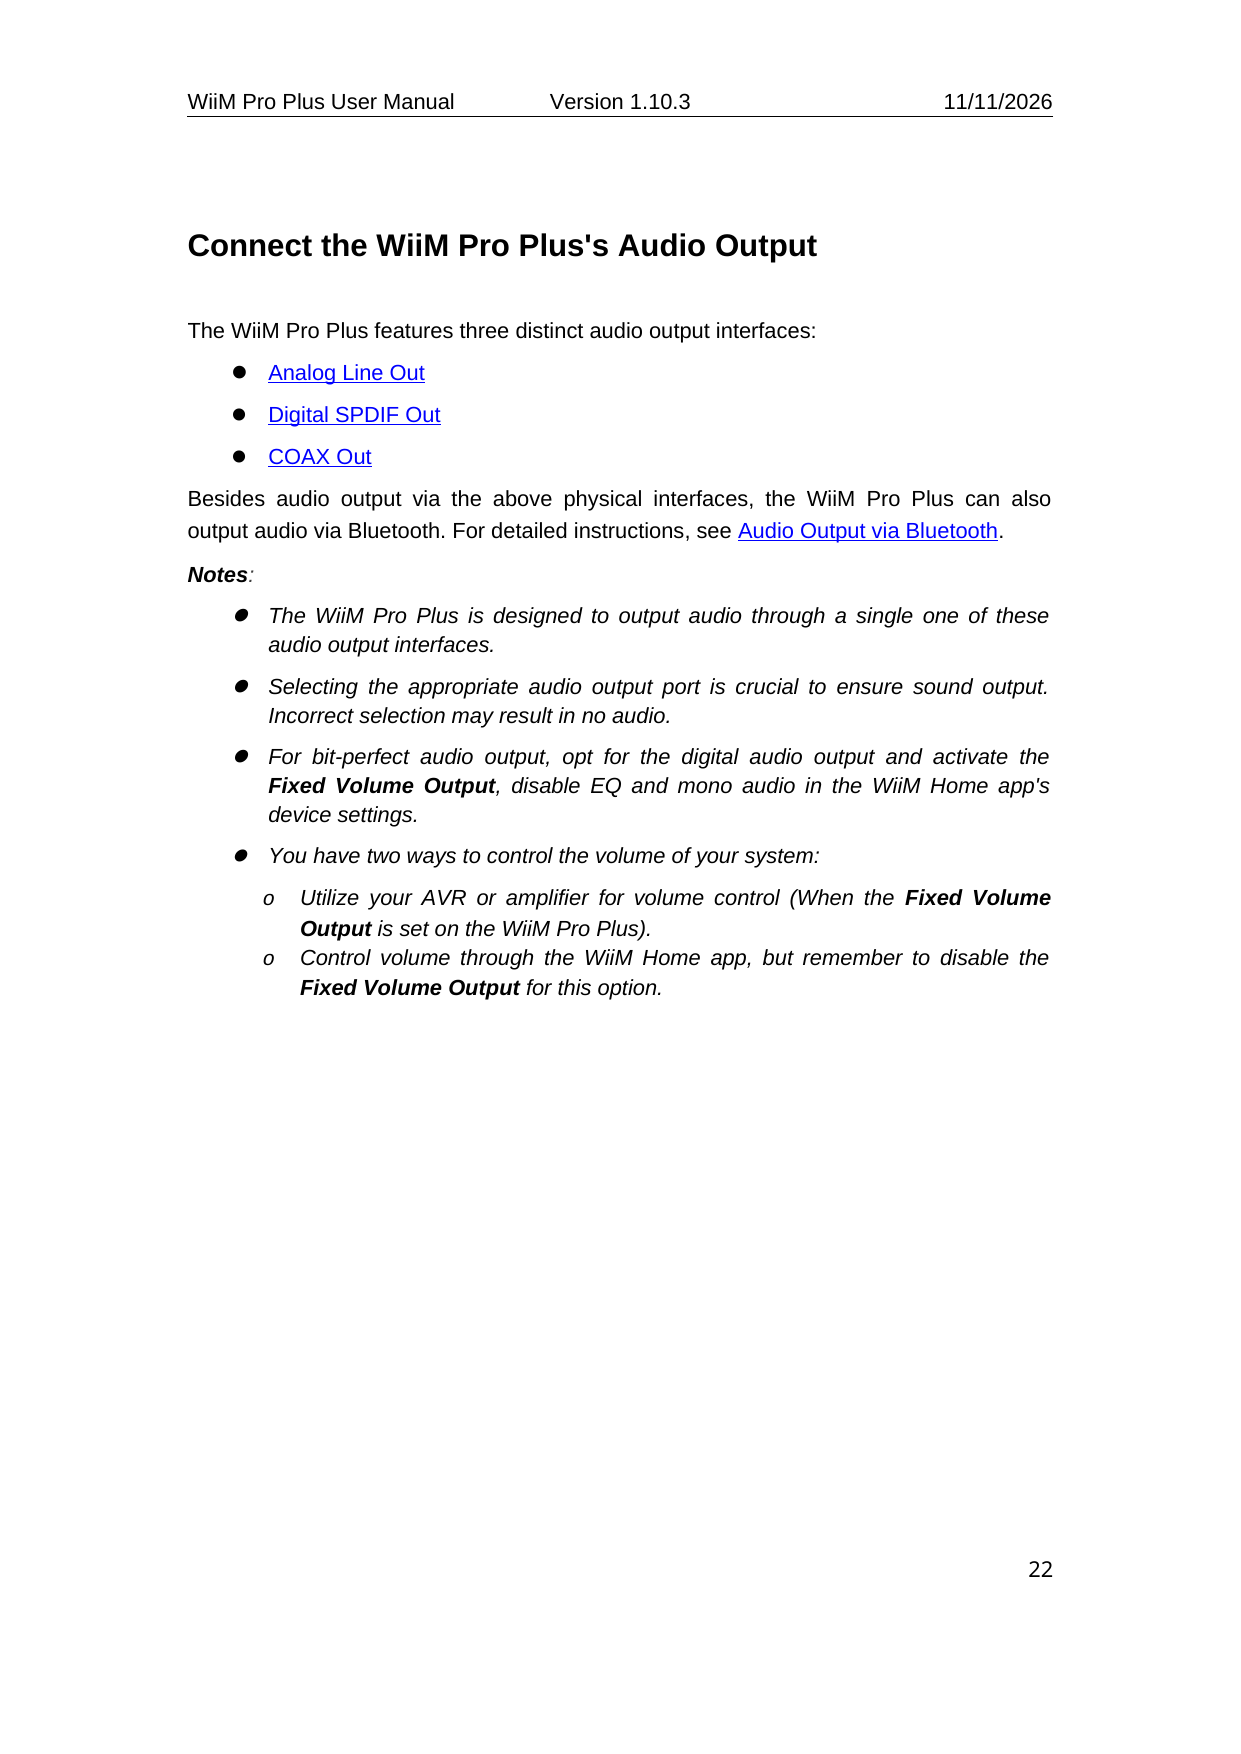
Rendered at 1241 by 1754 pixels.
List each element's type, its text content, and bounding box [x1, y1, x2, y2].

text Notes: [187, 562, 1053, 587]
list Digital SPDIF Out [231, 402, 1053, 427]
list Analog Line Out [231, 360, 1053, 385]
list Control volume through the WiiM Home app, but remember to disable the Fixed Volume Output for this option. [262, 944, 1053, 1000]
list For bit-perfect audio output, opt for the digital audio output and activate the Fixed Volume Output, disable EQ and mono audio in the WiiM Home app's device settings. [231, 744, 1053, 827]
list The WiiM Pro Plus is designed to output audio through a single one of these audio output interfaces. [231, 603, 1053, 657]
list COAX Out [231, 444, 1053, 469]
subtitle Connect the WiiM Pro Plus's Audio Output [187, 227, 1053, 263]
list Utilize your AVR or amplifier for volume control (When the Fixed Volume Output is set on the WiiM Pro Plus). [262, 885, 1053, 941]
text The WiiM Pro Plus features three distinct audio output interfaces: [187, 318, 1053, 344]
text Besides audio output via the above physical interfaces, the WiiM Pro Plus can also output audio via Bluetooth. For detailed instructions, see Audio Output via Bluetooth. [187, 486, 1053, 545]
list Selecting the appropriate audio output port is crucial to ensure sound output. Incorrect selection may result in no audio. [231, 674, 1053, 728]
list You have two ways to control the volume of your system: [231, 843, 1053, 869]
